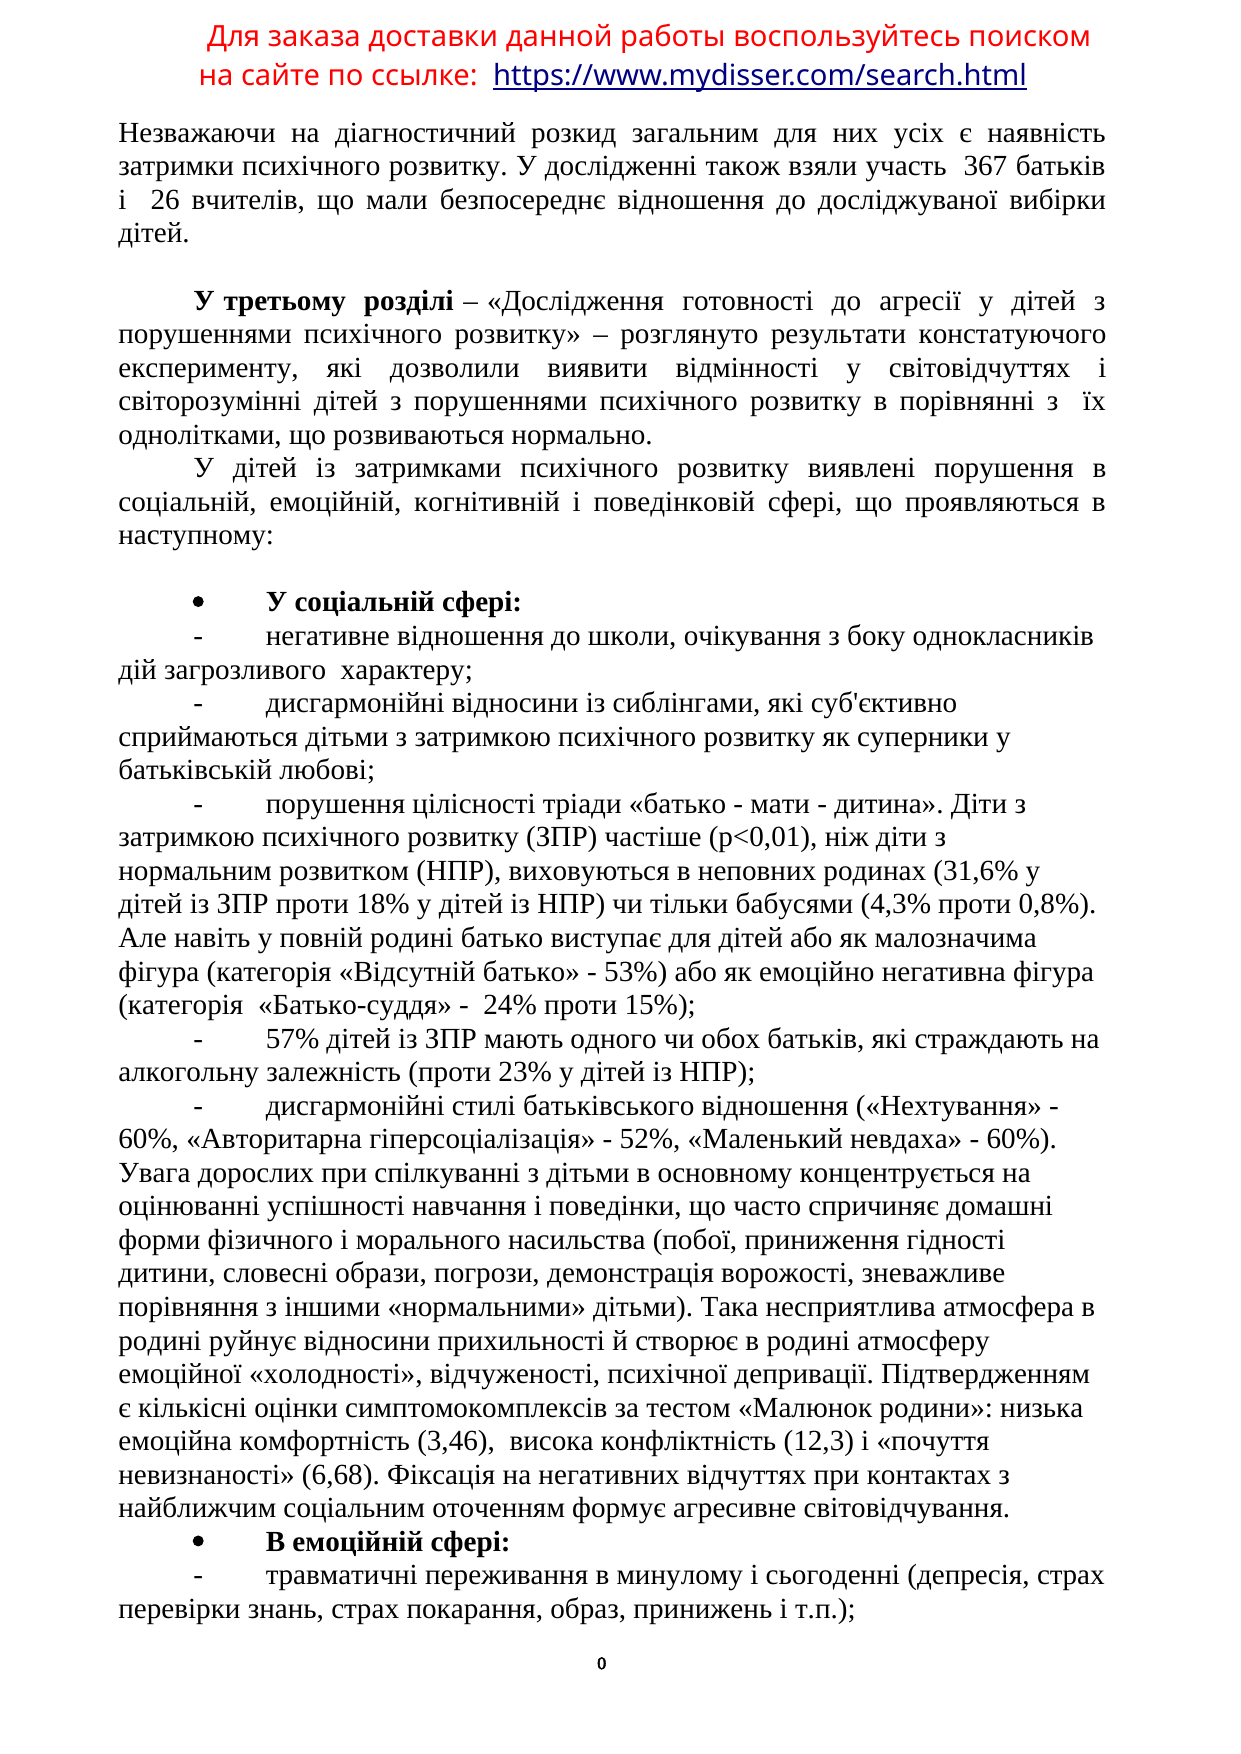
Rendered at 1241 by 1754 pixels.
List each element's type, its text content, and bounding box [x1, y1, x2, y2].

list негативне відношення до школи, очікування з боку однокласників дій загрозливого характеру; [118, 618, 1107, 685]
list дисгармонійні відносини із сиблінгами, які суб'єктивно сприймаються дітьми з затримкою психічного розвитку як суперники у батьківській любові; [118, 685, 1107, 786]
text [118, 115, 1107, 249]
list травматичні переживання в минулому і сьогоденні (депресія, страх перевірки знань, страх покарання, образ, принижень і т.п.); [118, 1557, 1107, 1624]
list 57% дітей із ЗПР мають одного чи обох батьків, які страждають на алкогольну залежність (проти 23% у дітей із НПР); [118, 1021, 1107, 1088]
text У третьому розділі – «Дослідження готовності до агресії у дітей з порушеннями психічного розвитку» – розглянуто результати констатуючого експерименту, які дозволили виявити відмінності у світовідчуттях і світорозумінні дітей з порушеннями психічного розвитку в порівнянні з їх однолітками, що розвиваються нормально. [118, 283, 1107, 450]
list порушення цілісності тріади «батько - мати - дитина». Діти з затримкою психічного розвитку (ЗПР) частіше (p<0,01), ніж діти з нормальним розвитком (НПР), виховуються в неповних родинах (31,6% у дітей із ЗПР проти 18% у дітей із НПР) чи тільки бабусями (4,3% проти 0,8%). Але навіть у повній родині батько виступає для дітей або як малозначима фігура (категорія «Відсутній батько» - 53%) або як емоційно негативна фігура (категорія «Батько-суддя» - 24% проти 15%); [118, 786, 1107, 1021]
list В емоційній сфері: [118, 1524, 1107, 1557]
text У дітей із затримками психічного розвитку виявлені порушення в соціальній, емоційній, когнітивній і поведінковій сфері, що проявляються в наступному: [118, 450, 1107, 551]
list У соціальній сфері: [118, 584, 1107, 618]
list дисгармонійні стилі батьківського відношення («Нехтування» - 60%, «Авторитарна гіперсоціалізація» - 52%, «Маленький невдаха» - 60%). Увага дорослих при спілкуванні з дітьми в основному концентрується на оцінюванні успішності навчання і поведінки, що часто спричиняє домашні форми фізичного і морального насильства (побої, приниження гідності дитини, словесні образи, погрози, демонстрація ворожості, зневажливе порівняння з іншими «нормальними» дітьми). Така несприятлива атмосфера в родині руйнує відносини прихильності й створює в родині атмосферу емоційної «холодності», відчуженості, психічної депривації. Підтвердженням є кількісні оцінки симптомокомплексів за тестом «Малюнок родини»: низька емоційна комфортність (3,46), висока конфліктність (12,3) і «почуття невизнаності» (6,68). Фіксація на негативних відчуттях при контактах з найближчим соціальним оточенням формує агресивне світовідчування. [118, 1088, 1107, 1524]
